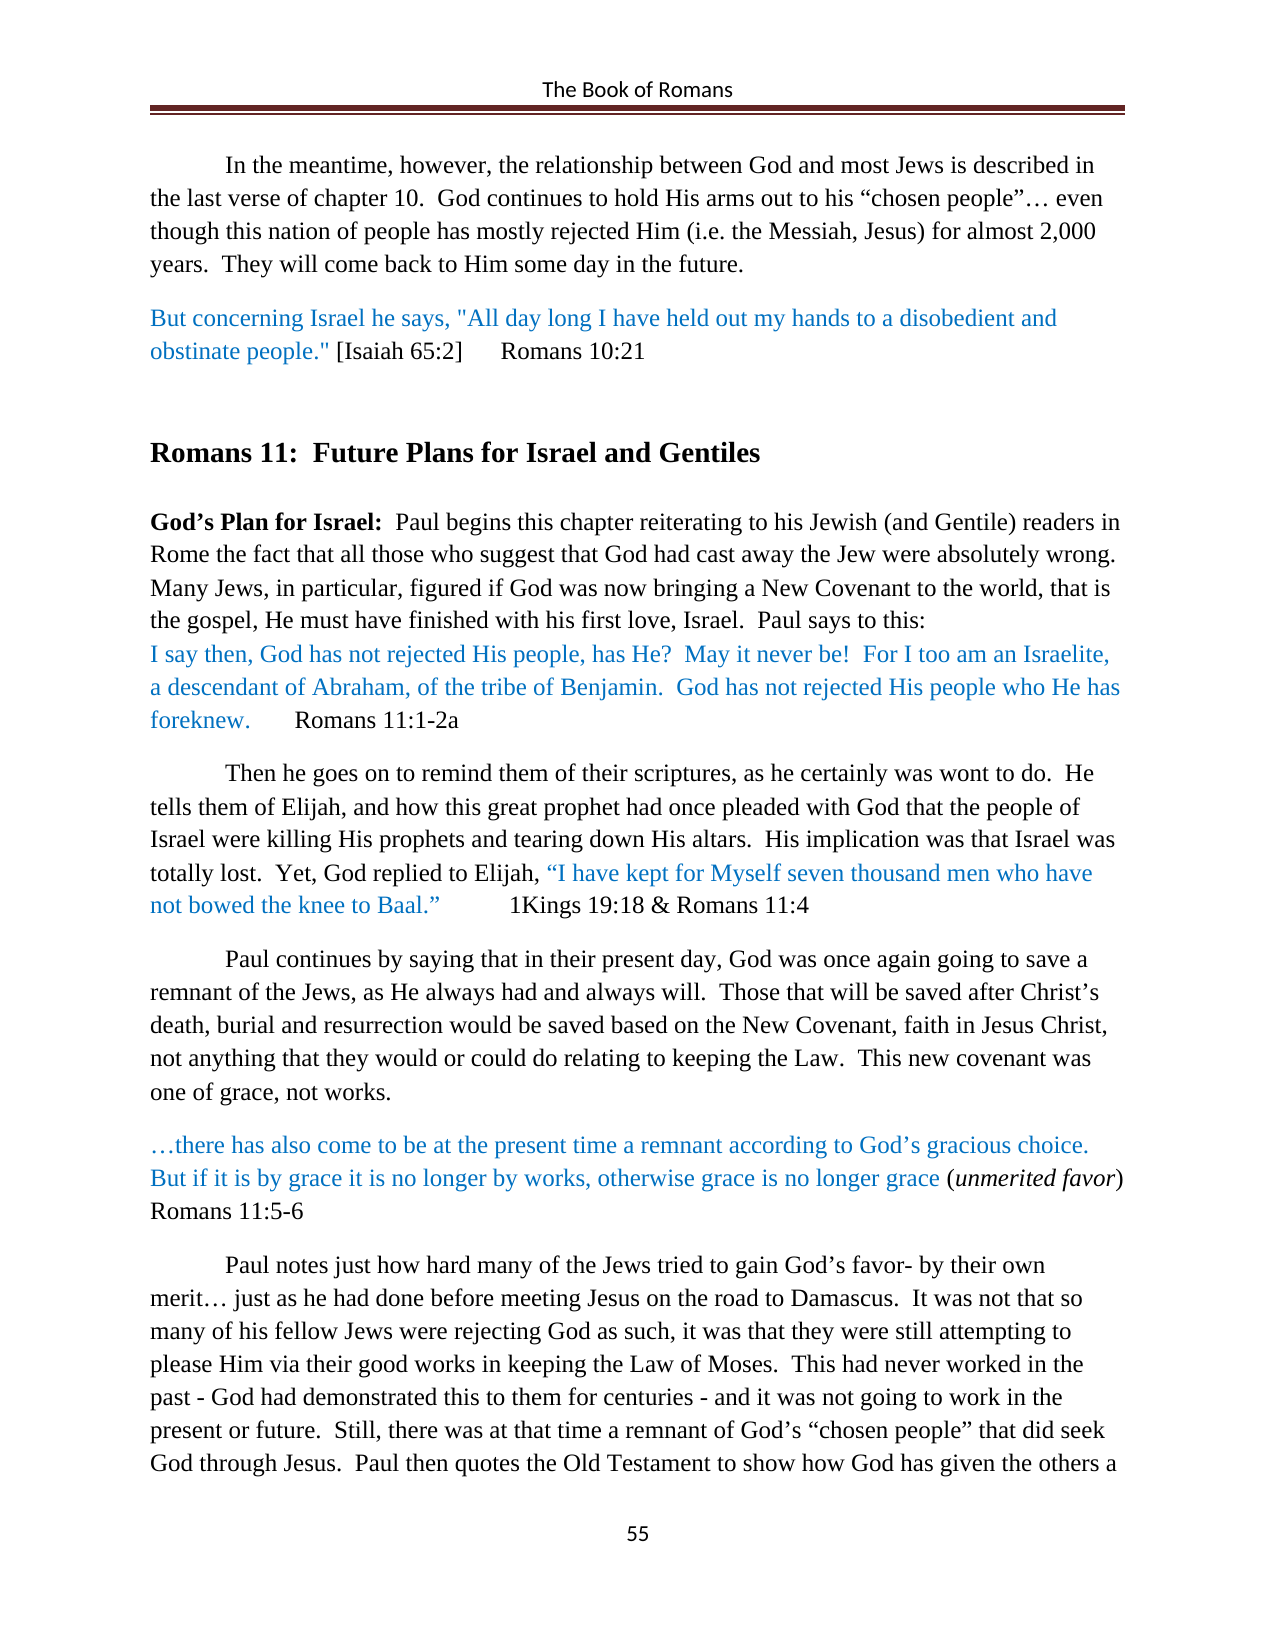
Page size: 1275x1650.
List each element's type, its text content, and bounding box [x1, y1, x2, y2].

text Romans 11: Future Plans for Israel and Gentiles [150, 435, 1125, 468]
text Paul continues by saying that in their present day, God was once again going to save a remnant of the Jews, as He always had and always will. Those that will be saved after Christ’s death, burial and resurrection would be saved based on the New Covenant, faith in Jesus Christ, not anything that they would or could do relating to keeping the Law. This new covenant was one of grace, not works. [150, 944, 1125, 1105]
text But concerning Israel he says, "All day long I have held out my hands to a disobedient and obstinate people." [Isaiah 65:2] Romans 10:21 [150, 303, 1125, 365]
text …there has also come to be at the present time a remnant according to God’s gracious choice. But if it is by grace it is no longer by works, otherwise grace is no longer grace (unmerited favor) Romans 11:5-6 [150, 1130, 1125, 1225]
text In the meantime, however, the relationship between God and most Jews is described in the last verse of chapter 10. God continues to hold His arms out to his “chosen people”… even though this nation of people has mostly rejected Him (i.e. the Messiah, Jesus) for almost 2,000 years. They will come back to Him some day in the future. [150, 150, 1125, 278]
text God’s Plan for Israel: Paul begins this chapter reiterating to his Jewish (and Gentile) readers in Rome the fact that all those who suggest that God had cast away the Jew were absolutely wrong. Many Jews, in particular, figured if God was now bringing a New Covenant to the world, that is the gospel, He must have finished with his first love, Israel. Paul says to this: [150, 507, 1125, 634]
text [150, 1250, 1125, 1477]
text I say then, God has not rejected His people, has He? May it never be! For I too am an Israelite, a descendant of Abraham, of the tribe of Benjamin. God has not rejected His people who He has foreknew. Romans 11:1-2a [150, 639, 1125, 733]
text Then he goes on to remind them of their scriptures, as he certainly was wont to do. He tells them of Elijah, and how this great prophet had once pleaded with God that the people of Israel were killing His prophets and tearing down His altars. His implication was that Israel was totally lost. Yet, God replied to Elijah, “I have kept for Myself seven thousand men who have not bowed the knee to Baal.” 1Kings 19:18 & Romans 11:4 [150, 758, 1125, 919]
